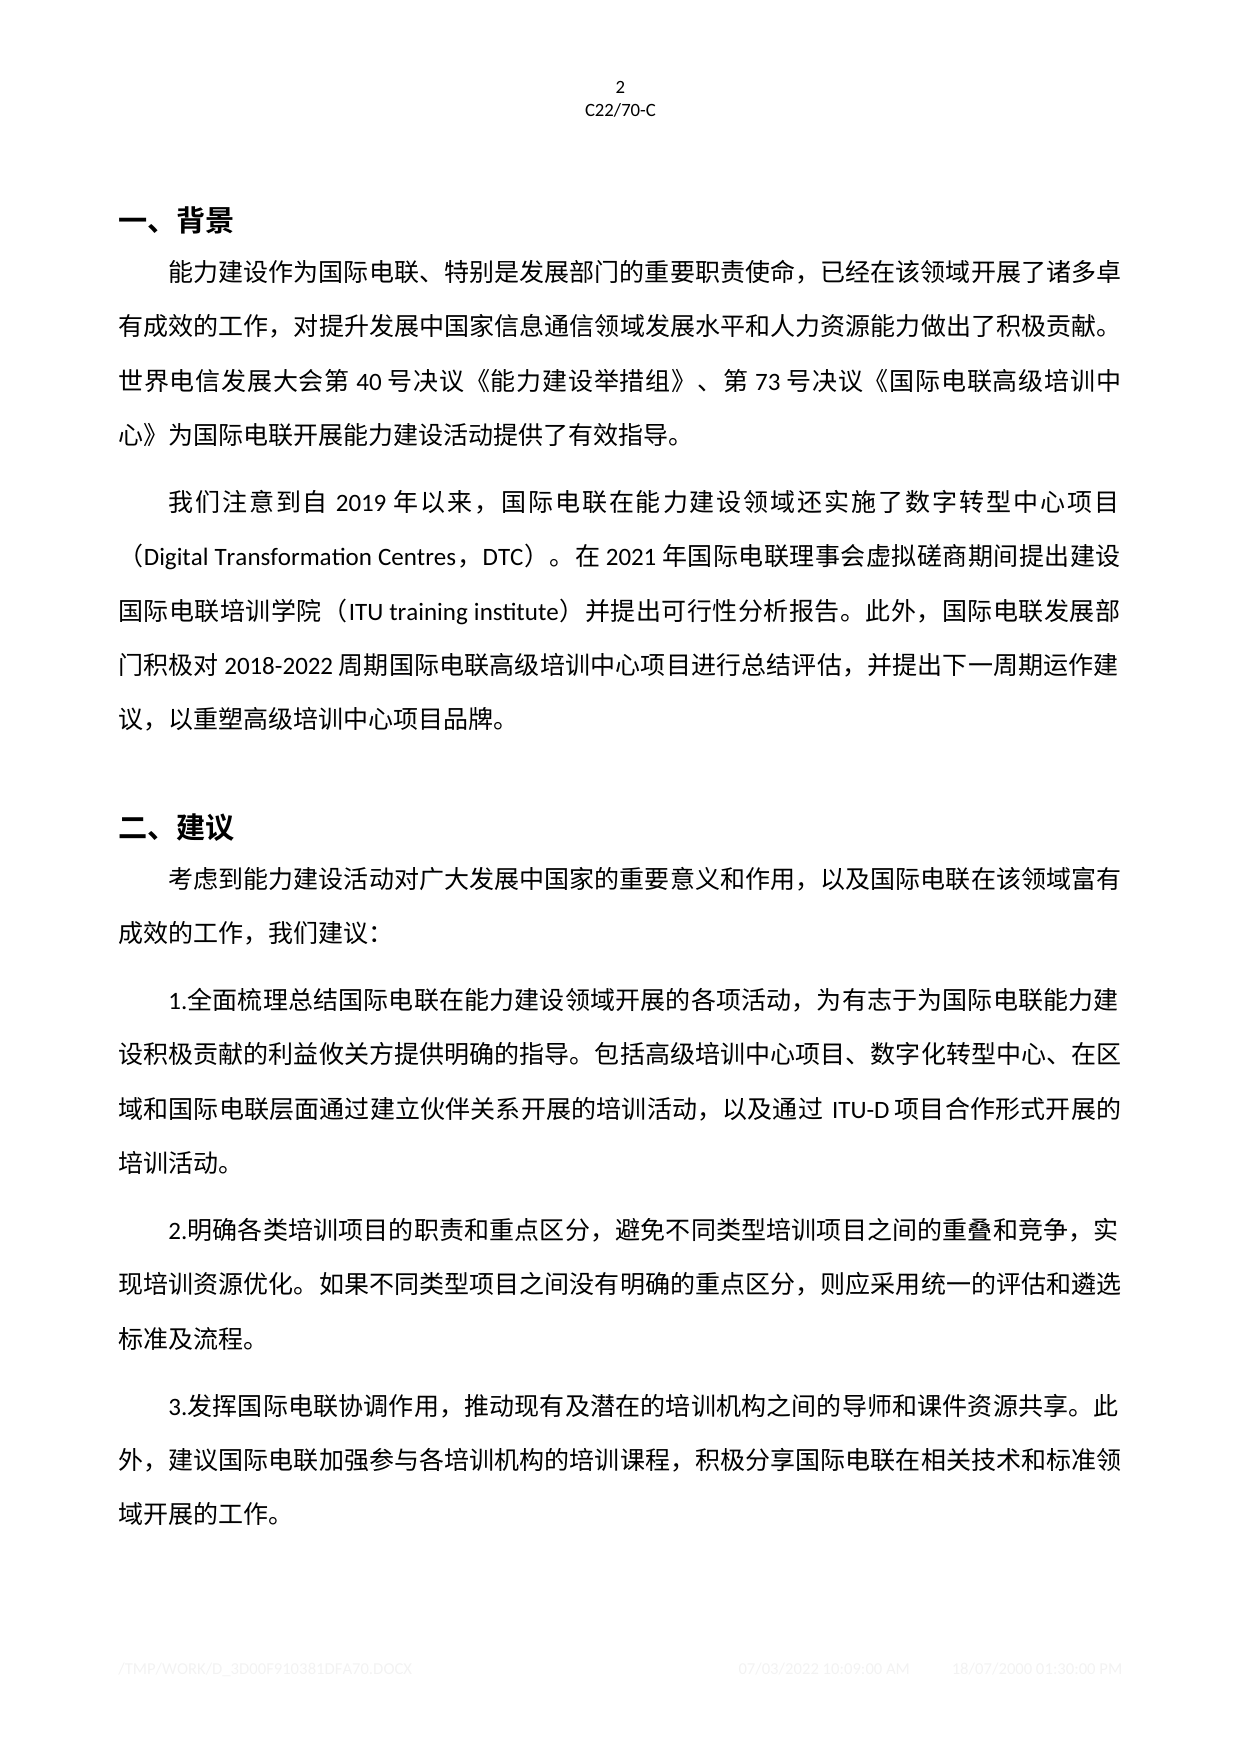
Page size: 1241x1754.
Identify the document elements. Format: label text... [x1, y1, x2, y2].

text 考虑到能力建设活动对广大发展中国家的重要意义和作用，以及国际电联在该领域富有成效的工作，我们建议： [118, 859, 1122, 950]
text 1.全面梳理总结国际电联在能力建设领域开展的各项活动，为有志于为国际电联能力建设积极贡献的利益攸关方提供明确的指导。包括高级培训中心项目、数字化转型中心、在区域和国际电联层面通过建立伙伴关系开展的培训活动，以及通过ITU-D项目合作形式开展的培训活动。 [118, 980, 1122, 1180]
text 我们注意到自2019年以来，国际电联在能力建设领域还实施了数字转型中心项目（Digital Transformation Centres，DTC）。在2021年国际电联理事会虚拟磋商期间提出建设国际电联培训学院（ITU training institute）并提出可行性分析报告。此外，国际电联发展部门积极对2018-2022周期国际电联高级培训中心项目进行总结评估，并提出下一周期运作建议，以重塑高级培训中心项目品牌。 [118, 482, 1122, 736]
text 能力建设作为国际电联、特别是发展部门的重要职责使命，已经在该领域开展了诸多卓有成效的工作，对提升发展中国家信息通信领域发展水平和人力资源能力做出了积极贡献。世界电信发展大会第40号决议《能力建设举措组》、第73号决议《国际电联高级培训中心》为国际电联开展能力建设活动提供了有效指导。 [118, 252, 1122, 452]
text 2.明确各类培训项目的职责和重点区分，避免不同类型培训项目之间的重叠和竞争，实现培训资源优化。如果不同类型项目之间没有明确的重点区分，则应采用统一的评估和遴选标准及流程。 [118, 1210, 1122, 1355]
subtitle 二、建议 [118, 804, 1122, 847]
text 3.发挥国际电联协调作用，推动现有及潜在的培训机构之间的导师和课件资源共享。此外，建议国际电联加强参与各培训机构的培训课程，积极分享国际电联在相关技术和标准领域开展的工作。 [118, 1386, 1122, 1531]
subtitle 一、背景 [118, 198, 1122, 240]
